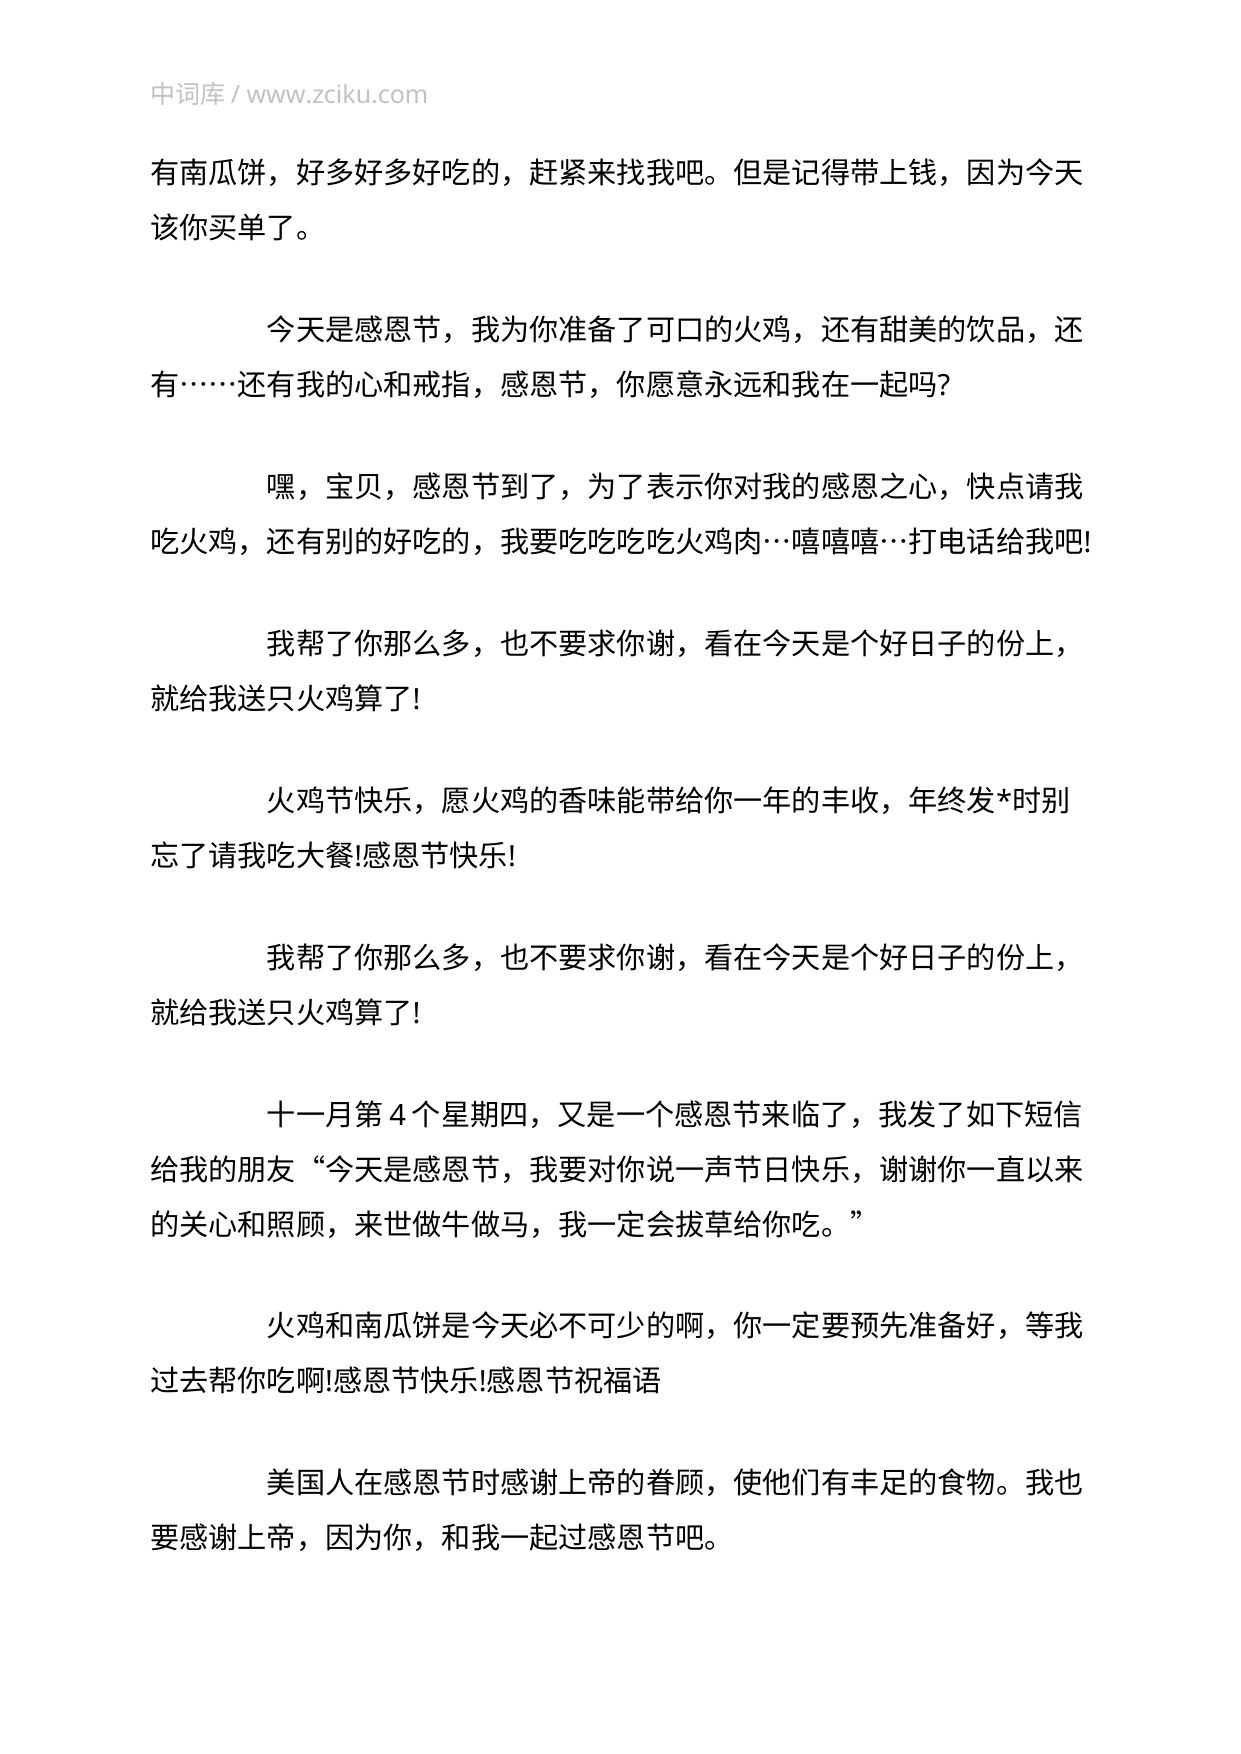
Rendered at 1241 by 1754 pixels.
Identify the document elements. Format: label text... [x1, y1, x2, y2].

text 嘿，宝贝，感恩节到了，为了表示你对我的感恩之心，快点请我吃火鸡，还有别的好吃的，我要吃吃吃吃火鸡肉…嘻嘻嘻…打电话给我吧! [150, 463, 1090, 561]
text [150, 150, 1090, 247]
text 火鸡和南瓜饼是今天必不可少的啊，你一定要预先准备好，等我过去帮你吃啊!感恩节快乐!感恩节祝福语 [150, 1303, 1090, 1400]
text 美国人在感恩节时感谢上帝的眷顾，使他们有丰足的食物。我也要感谢上帝，因为你，和我一起过感恩节吧。 [150, 1460, 1090, 1557]
text 我帮了你那么多，也不要求你谢，看在今天是个好日子的份上，就给我送只火鸡算了! [150, 620, 1090, 718]
text 火鸡节快乐，愿火鸡的香味能带给你一年的丰收，年终发*时别忘了请我吃大餐!感恩节快乐! [150, 777, 1090, 875]
text 十一月第4个星期四，又是一个感恩节来临了，我发了如下短信给我的朋友“今天是感恩节，我要对你说一声节日快乐，谢谢你一直以来的关心和照顾，来世做牛做马，我一定会拔草给你吃。” [150, 1091, 1090, 1243]
text 我帮了你那么多，也不要求你谢，看在今天是个好日子的份上，就给我送只火鸡算了! [150, 934, 1090, 1032]
text 今天是感恩节，我为你准备了可口的火鸡，还有甜美的饮品，还有……还有我的心和戒指，感恩节，你愿意永远和我在一起吗? [150, 307, 1090, 404]
